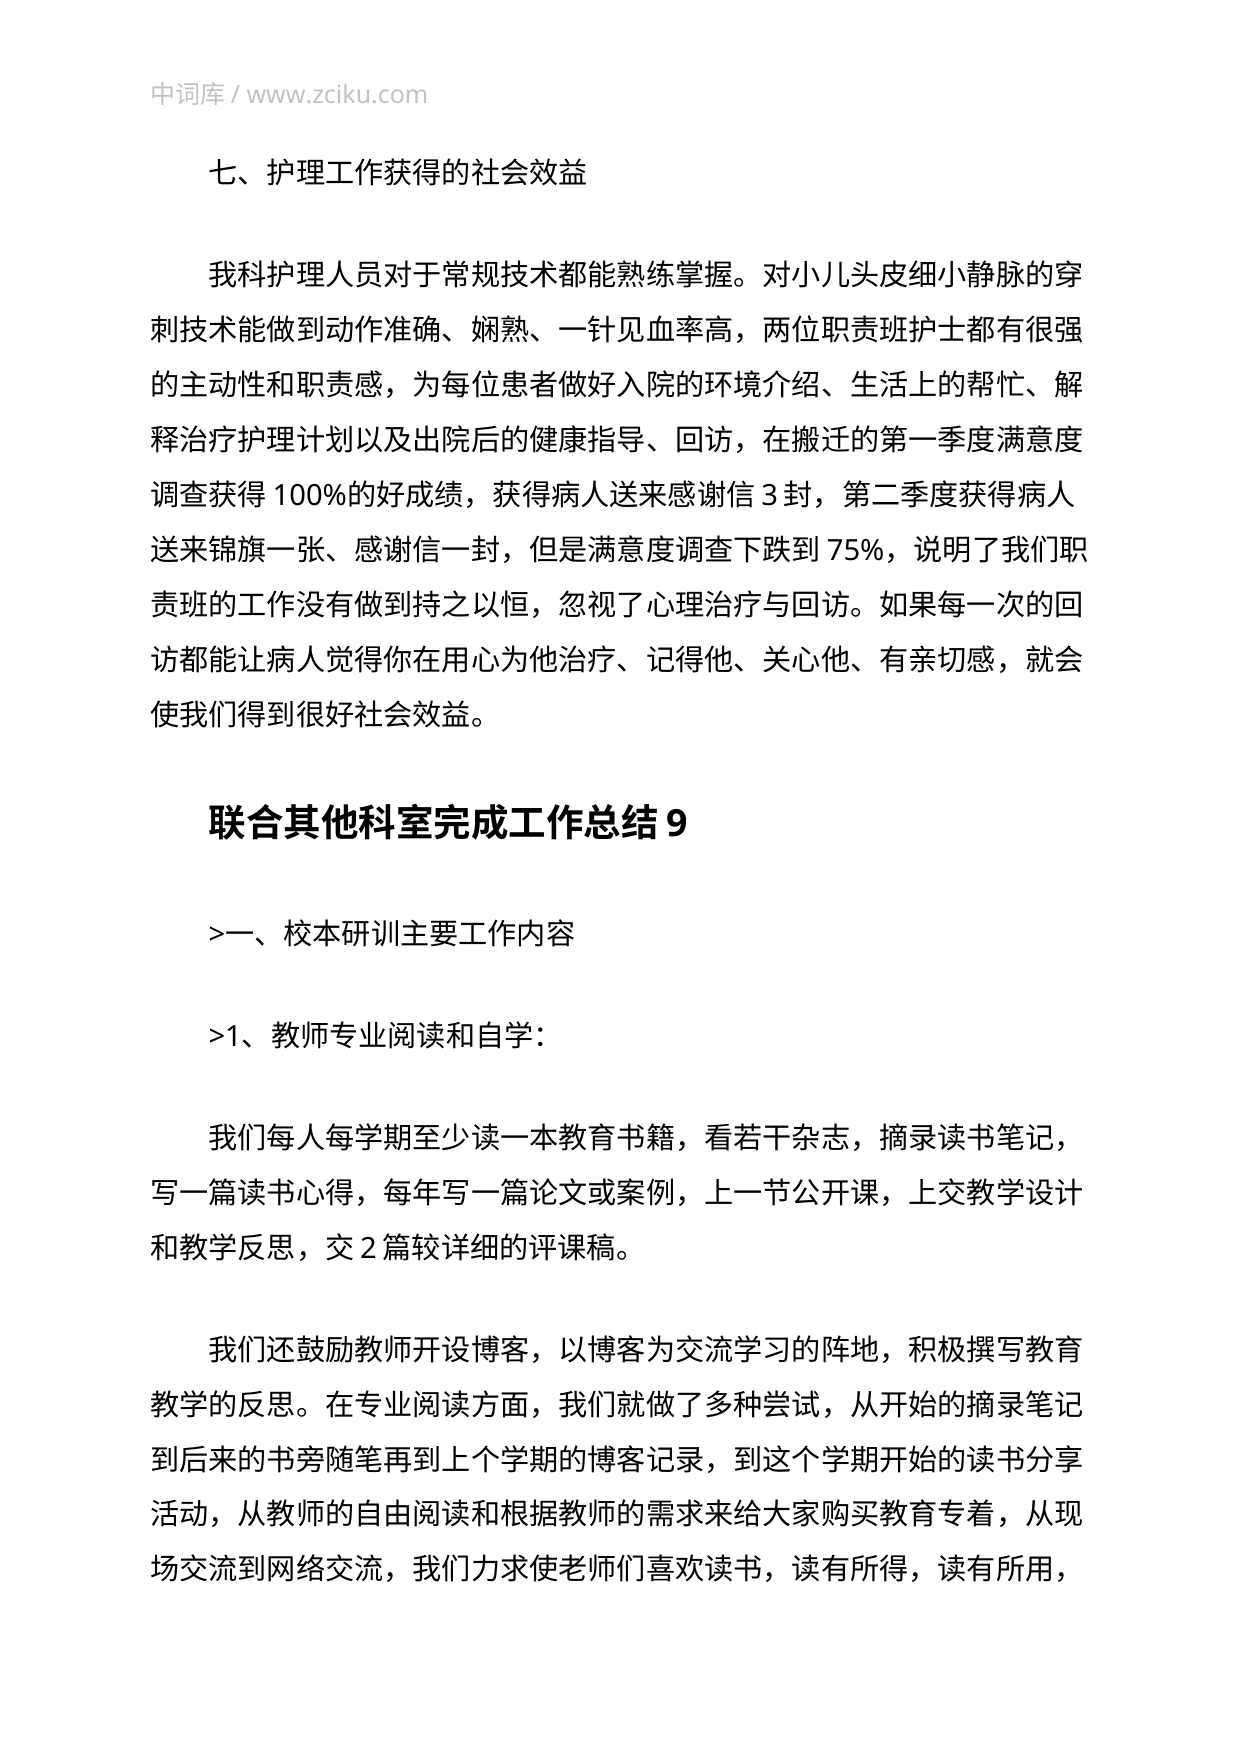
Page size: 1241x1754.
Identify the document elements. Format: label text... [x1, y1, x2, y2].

text >1、教师专业阅读和自学： [150, 1012, 1090, 1055]
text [150, 1326, 1090, 1588]
text 七、护理工作获得的社会效益 [150, 150, 1090, 192]
text 我科护理人员对于常规技术都能熟练掌握。对小儿头皮细小静脉的穿刺技术能做到动作准确、娴熟、一针见血率高，两位职责班护士都有很强的主动性和职责感，为每位患者做好入院的环境介绍、生活上的帮忙、解释治疗护理计划以及出院后的健康指导、回访，在搬迁的第一季度满意度调查获得100%的好成绩，获得病人送来感谢信3封，第二季度获得病人送来锦旗一张、感谢信一封，但是满意度调查下跌到75%，说明了我们职责班的工作没有做到持之以恒，忽视了心理治疗与回访。如果每一次的回访都能让病人觉得你在用心为他治疗、记得他、关心他、有亲切感，就会使我们得到很好社会效益。 [150, 252, 1090, 733]
text 联合其他科室完成工作总结9 [150, 793, 1090, 847]
text >一、校本研训主要工作内容 [150, 911, 1090, 953]
text 我们每人每学期至少读一本教育书籍，看若干杂志，摘录读书笔记，写一篇读书心得，每年写一篇论文或案例，上一节公开课，上交教学设计和教学反思，交2篇较详细的评课稿。 [150, 1114, 1090, 1267]
